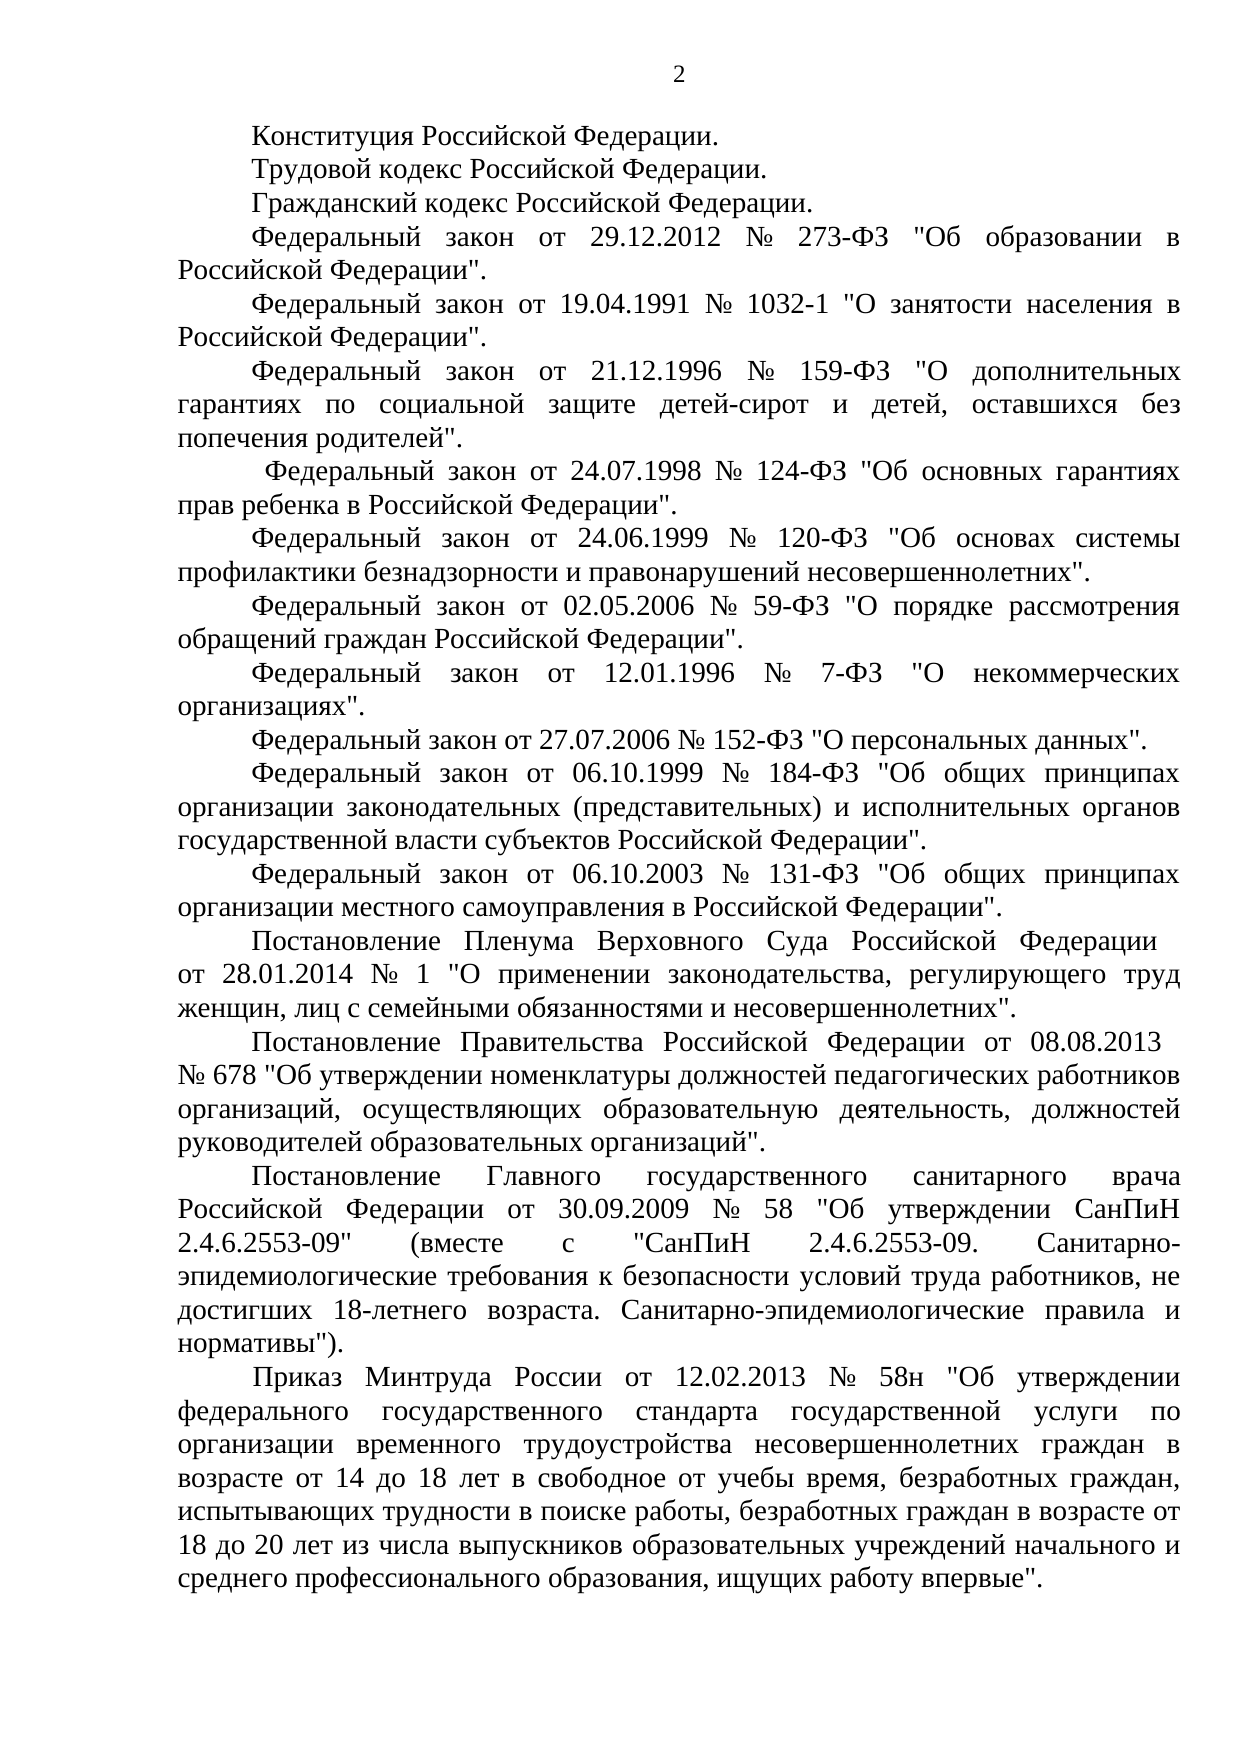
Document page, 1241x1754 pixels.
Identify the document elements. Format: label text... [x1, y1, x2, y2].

text Федеральный закон от 02.05.2006 № 59-ФЗ "О порядке рассмотрения обращений граждан Российской Федерации". [177, 588, 1181, 655]
text Федеральный закон от 19.04.1991 № 1032-1 "О занятости населения в Российской Федерации". [177, 286, 1181, 353]
text Постановление Пленума Верховного Суда Российской Федерации от 28.01.2014 № 1 "О применении законодательства, регулирующего труд женщин, лиц с семейными обязанностями и несовершеннолетних". [177, 923, 1181, 1024]
text Гражданский кодекс Российской Федерации. [177, 185, 1181, 219]
text Федеральный закон от 21.12.1996 № 159-ФЗ "О дополнительных гарантиях по социальной защите детей-сирот и детей, оставшихся без попечения родителей". [177, 353, 1181, 453]
text Федеральный закон от 06.10.2003 № 131-ФЗ "Об общих принципах организации местного самоуправления в Российской Федерации". [177, 856, 1181, 923]
text Постановление Правительства Российской Федерации от 08.08.2013 № 678 "Об утверждении номенклатуры должностей педагогических работников организаций, осуществляющих образовательную деятельность, должностей руководителей образовательных организаций". [177, 1024, 1181, 1158]
text Федеральный закон от 06.10.1999 № 184-ФЗ "Об общих принципах организации законодательных (представительных) и исполнительных органов государственной власти субъектов Российской Федерации". [177, 755, 1181, 856]
text Трудовой кодекс Российской Федерации. [177, 152, 1181, 185]
text Постановление Главного государственного санитарного врача Российской Федерации от 30.09.2009 № 58 "Об утверждении СанПиН 2.4.6.2553-09" (вместе с "СанПиН 2.4.6.2553-09. Санитарно-эпидемиологические требования к безопасности условий труда работников, не достигших 18-летнего возраста. Санитарно-эпидемиологические правила и нормативы"). [177, 1158, 1181, 1359]
text Федеральный закон от 12.01.1996 № 7-ФЗ "О некоммерческих организациях". [177, 655, 1181, 722]
text Федеральный закон от 24.06.1999 № 120-ФЗ "Об основах системы профилактики безнадзорности и правонарушений несовершеннолетних". [177, 521, 1181, 588]
text Федеральный закон от 24.07.1998 № 124-ФЗ "Об основных гарантиях прав ребенка в Российской Федерации". [177, 453, 1181, 521]
text Федеральный закон от 27.07.2006 № 152-ФЗ "О персональных данных". [177, 722, 1181, 755]
text Конституция Российской Федерации. [177, 118, 1181, 152]
text Приказ Минтруда России от 12.02.2013 № 58н "Об утверждении федерального государственного стандарта государственной услуги по организации временного трудоустройства несовершеннолетних граждан в возрасте от 14 до 18 лет в свободное от учебы время, безработных граждан, испытывающих трудности в поиске работы, безработных граждан в возрасте от 18 до 20 лет из числа выпускников образовательных учреждений начального и среднего профессионального образования, ищущих работу впервые". [177, 1359, 1181, 1594]
text Федеральный закон от 29.12.2012 № 273-ФЗ "Об образовании в Российской Федерации". [177, 219, 1181, 286]
